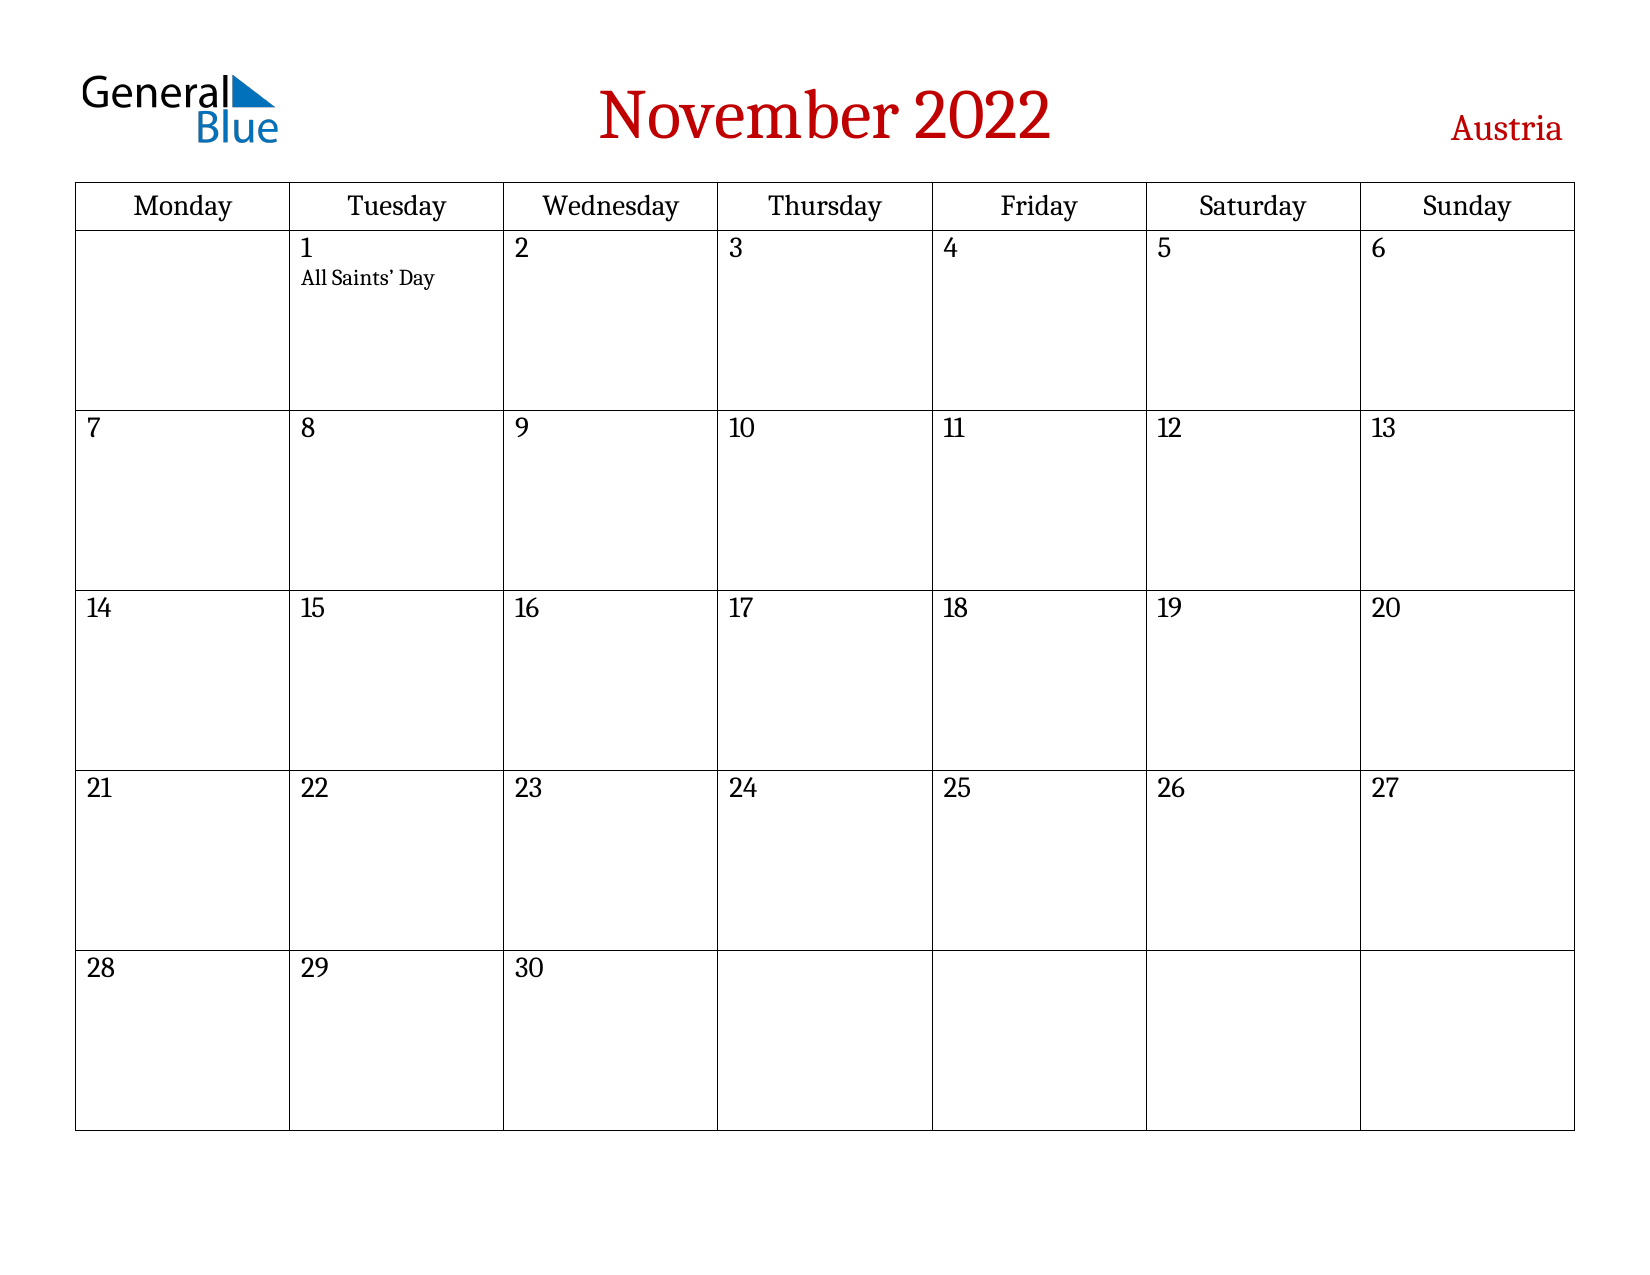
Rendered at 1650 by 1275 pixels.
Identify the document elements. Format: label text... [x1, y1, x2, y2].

table_cell 22 [290, 771, 503, 805]
table_cell 28 [76, 951, 289, 985]
table_cell [933, 805, 1146, 950]
table_cell [76, 445, 289, 590]
table_cell [1361, 265, 1574, 410]
table_cell [1361, 985, 1574, 1130]
table_cell [1147, 951, 1360, 985]
table_cell [1361, 951, 1574, 985]
table_cell [504, 985, 717, 1130]
table_cell [504, 805, 717, 950]
table_cell 19 [1147, 591, 1360, 625]
table_cell [718, 625, 932, 770]
table_cell [504, 265, 717, 410]
table_cell Saturday [1147, 183, 1360, 230]
table_cell [76, 231, 289, 264]
table_cell Thursday [718, 183, 932, 230]
table_cell 15 [290, 591, 503, 625]
table_cell 21 [76, 771, 289, 805]
table_cell [718, 951, 932, 985]
table_cell Friday [933, 183, 1146, 230]
table_cell 26 [1147, 771, 1360, 805]
table_header Austria [1146, 75, 1574, 182]
table_cell 5 [1147, 231, 1360, 264]
table_cell 3 [718, 231, 932, 264]
table_cell [1147, 805, 1360, 950]
table_cell 6 [1361, 231, 1574, 264]
table_cell 14 [76, 591, 289, 625]
table_cell [933, 951, 1146, 985]
table_cell 18 [933, 591, 1146, 625]
table_cell 23 [504, 771, 717, 805]
table_cell 4 [933, 231, 1146, 264]
table_cell 2 [504, 231, 717, 264]
table_cell [933, 625, 1146, 770]
table_cell Monday [76, 183, 289, 230]
table_cell [718, 445, 932, 590]
table_cell 13 [1361, 411, 1574, 444]
table_cell [933, 265, 1146, 410]
table_cell [1361, 625, 1574, 770]
table_cell [76, 265, 289, 410]
table_cell [718, 265, 932, 410]
table_cell 25 [933, 771, 1146, 805]
table_cell 20 [1361, 591, 1574, 625]
table_cell 30 [504, 951, 717, 985]
table_cell [1147, 625, 1360, 770]
table_cell [933, 445, 1146, 590]
table_cell [290, 985, 503, 1130]
table_cell 8 [290, 411, 503, 444]
table_cell Tuesday [290, 183, 503, 230]
table_cell Sunday [1361, 183, 1574, 230]
table_cell 17 [718, 591, 932, 625]
table_cell Wednesday [504, 183, 717, 230]
table_cell 10 [718, 411, 932, 444]
table_cell 9 [504, 411, 717, 444]
table_cell 11 [933, 411, 1146, 444]
table_cell [1147, 985, 1360, 1130]
table_cell [504, 445, 717, 590]
table_cell [933, 985, 1146, 1130]
table_cell [290, 445, 503, 590]
table_cell [290, 625, 503, 770]
table_header [76, 75, 503, 182]
table_cell 12 [1147, 411, 1360, 444]
table_cell 24 [718, 771, 932, 805]
table_header November 2022 [504, 75, 1146, 182]
table_cell 29 [290, 951, 503, 985]
table_cell [718, 805, 932, 950]
table_cell 1 [290, 231, 503, 264]
table_cell 27 [1361, 771, 1574, 805]
table_cell [1147, 445, 1360, 590]
table_cell [1361, 805, 1574, 950]
picture [82, 75, 278, 143]
table_cell [290, 805, 503, 950]
table_cell [1147, 265, 1360, 410]
table_cell [76, 805, 289, 950]
table_cell 7 [76, 411, 289, 444]
table_cell [76, 985, 289, 1130]
table_cell [1361, 445, 1574, 590]
table_cell [718, 985, 932, 1130]
table_cell All Saints’ Day [290, 265, 503, 410]
table_cell [76, 625, 289, 770]
table_cell [504, 625, 717, 770]
table_cell 16 [504, 591, 717, 625]
